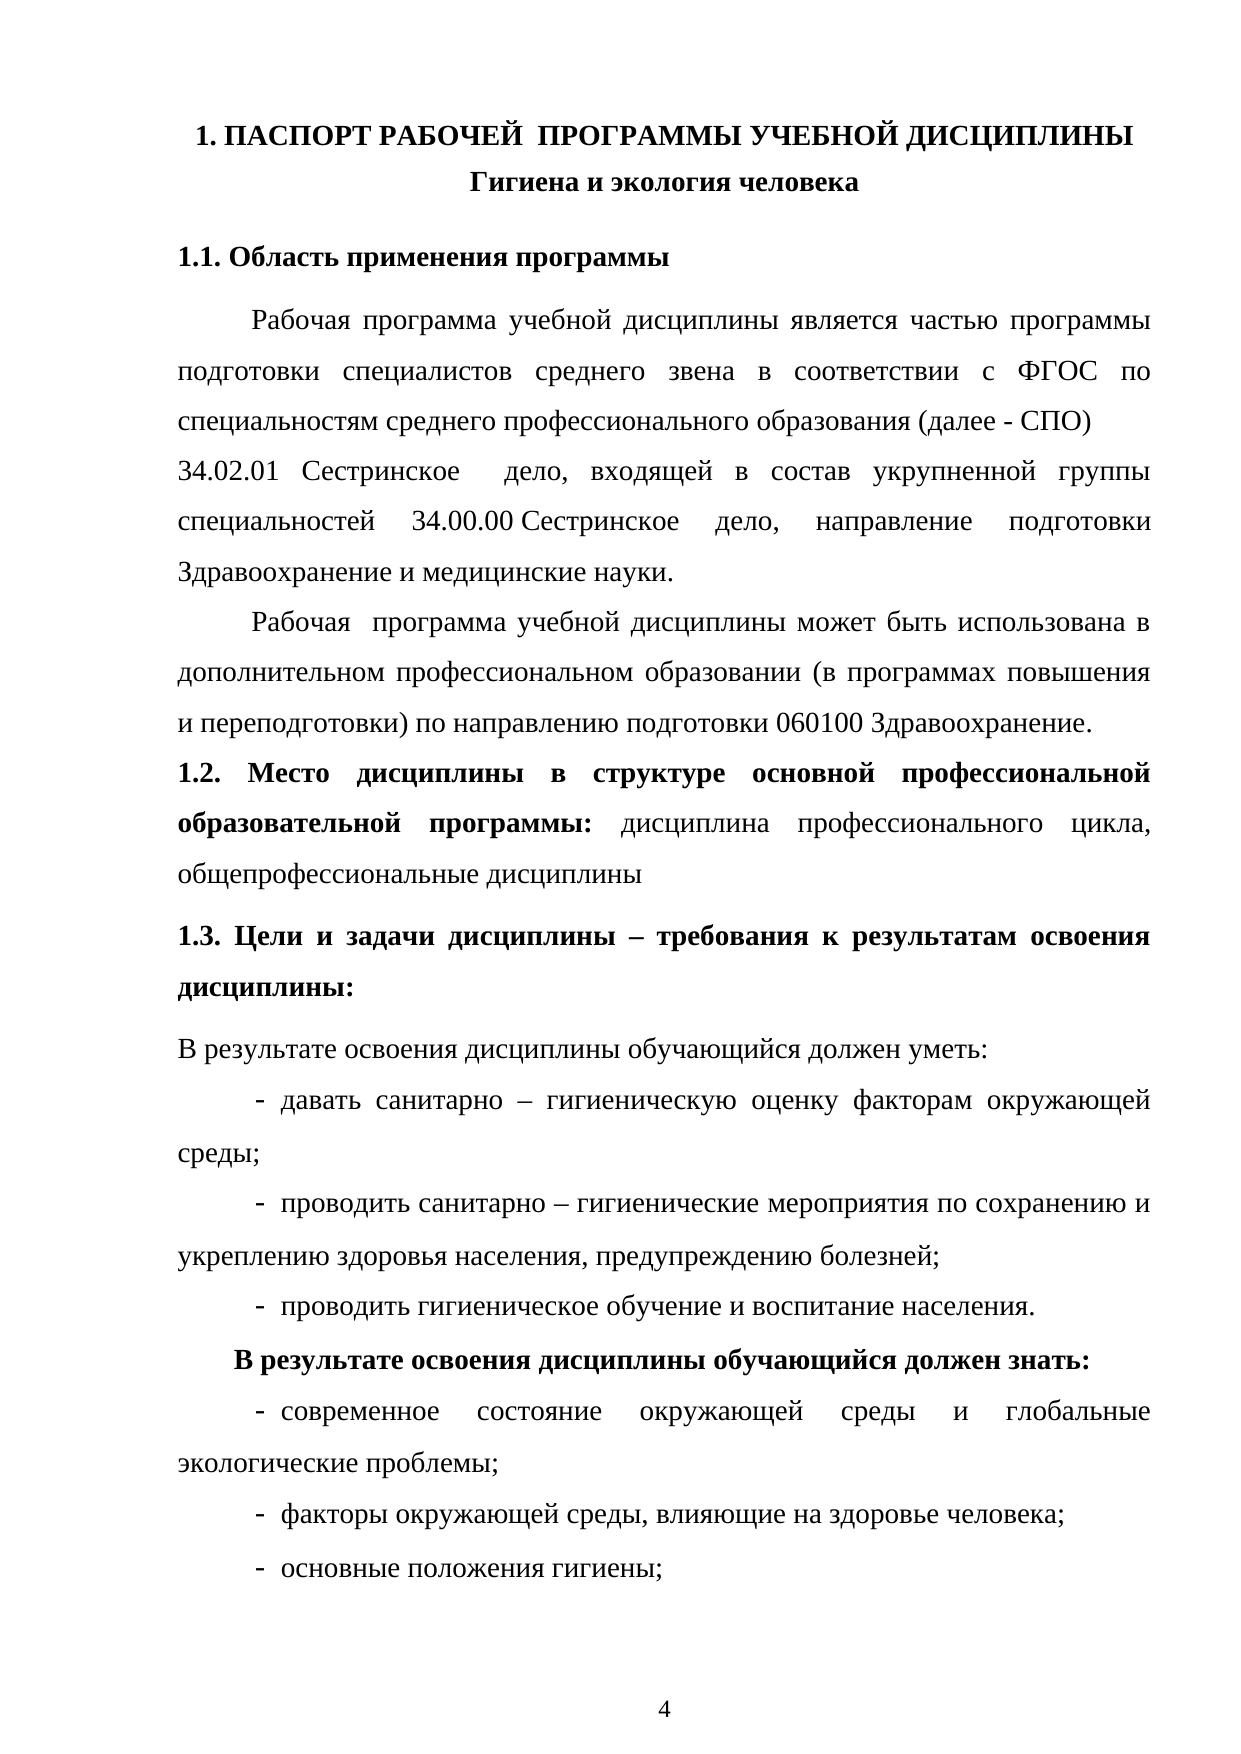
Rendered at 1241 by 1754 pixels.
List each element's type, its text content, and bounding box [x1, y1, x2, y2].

text основные положения гигиены; [177, 1550, 1152, 1586]
text Гигиена и экология человека [177, 164, 1152, 198]
text факторы окружающей среды, влияющие на здоровье человека; [177, 1496, 1152, 1532]
text 1. паспорт РАБОЧЕЙ ПРОГРАММЫ УЧЕБНОЙ ДИСЦИПЛИНЫ [177, 118, 1152, 152]
text В результате освоения дисциплины обучающийся должен уметь: [177, 1032, 1152, 1065]
text проводить санитарно – гигиенические мероприятия по сохранению и укреплению здоровья населения, предупреждению болезней; [177, 1185, 1152, 1271]
text Рабочая программа учебной дисциплины является частью программы подготовки специалистов среднего звена в соответствии с ФГОС по специальностям среднего профессионального образования (далее - СПО) [177, 302, 1152, 436]
text давать санитарно – гигиеническую оценку факторам окружающей среды; [177, 1082, 1152, 1168]
text современное состояние окружающей среды и глобальные экологические проблемы; [177, 1393, 1152, 1479]
text В результате освоения дисциплины обучающийся должен знать: [177, 1342, 1152, 1376]
text проводить гигиеническое обучение и воспитание населения. [177, 1288, 1152, 1324]
text 1.1. Область применения программы [177, 239, 1152, 273]
text 34.02.01 Сестринское дело, входящей в состав укрупненной группы специальностей 34.00.00 Сестринское дело, направление подготовки Здравоохранение и медицинские науки. [177, 453, 1152, 587]
text Рабочая программа учебной дисциплины может быть использована в дополнительном профессиональном образовании (в программах повышения и переподготовки) по направлению подготовки 060100 Здравоохранение. [177, 604, 1152, 738]
text 1.3. Цели и задачи дисциплины – требования к результатам освоения дисциплины: [177, 918, 1152, 1002]
text 1.2. Место дисциплины в структуре основной профессиональной образовательной программы: дисциплина профессионального цикла, общепрофессиональные дисциплины [177, 755, 1152, 889]
